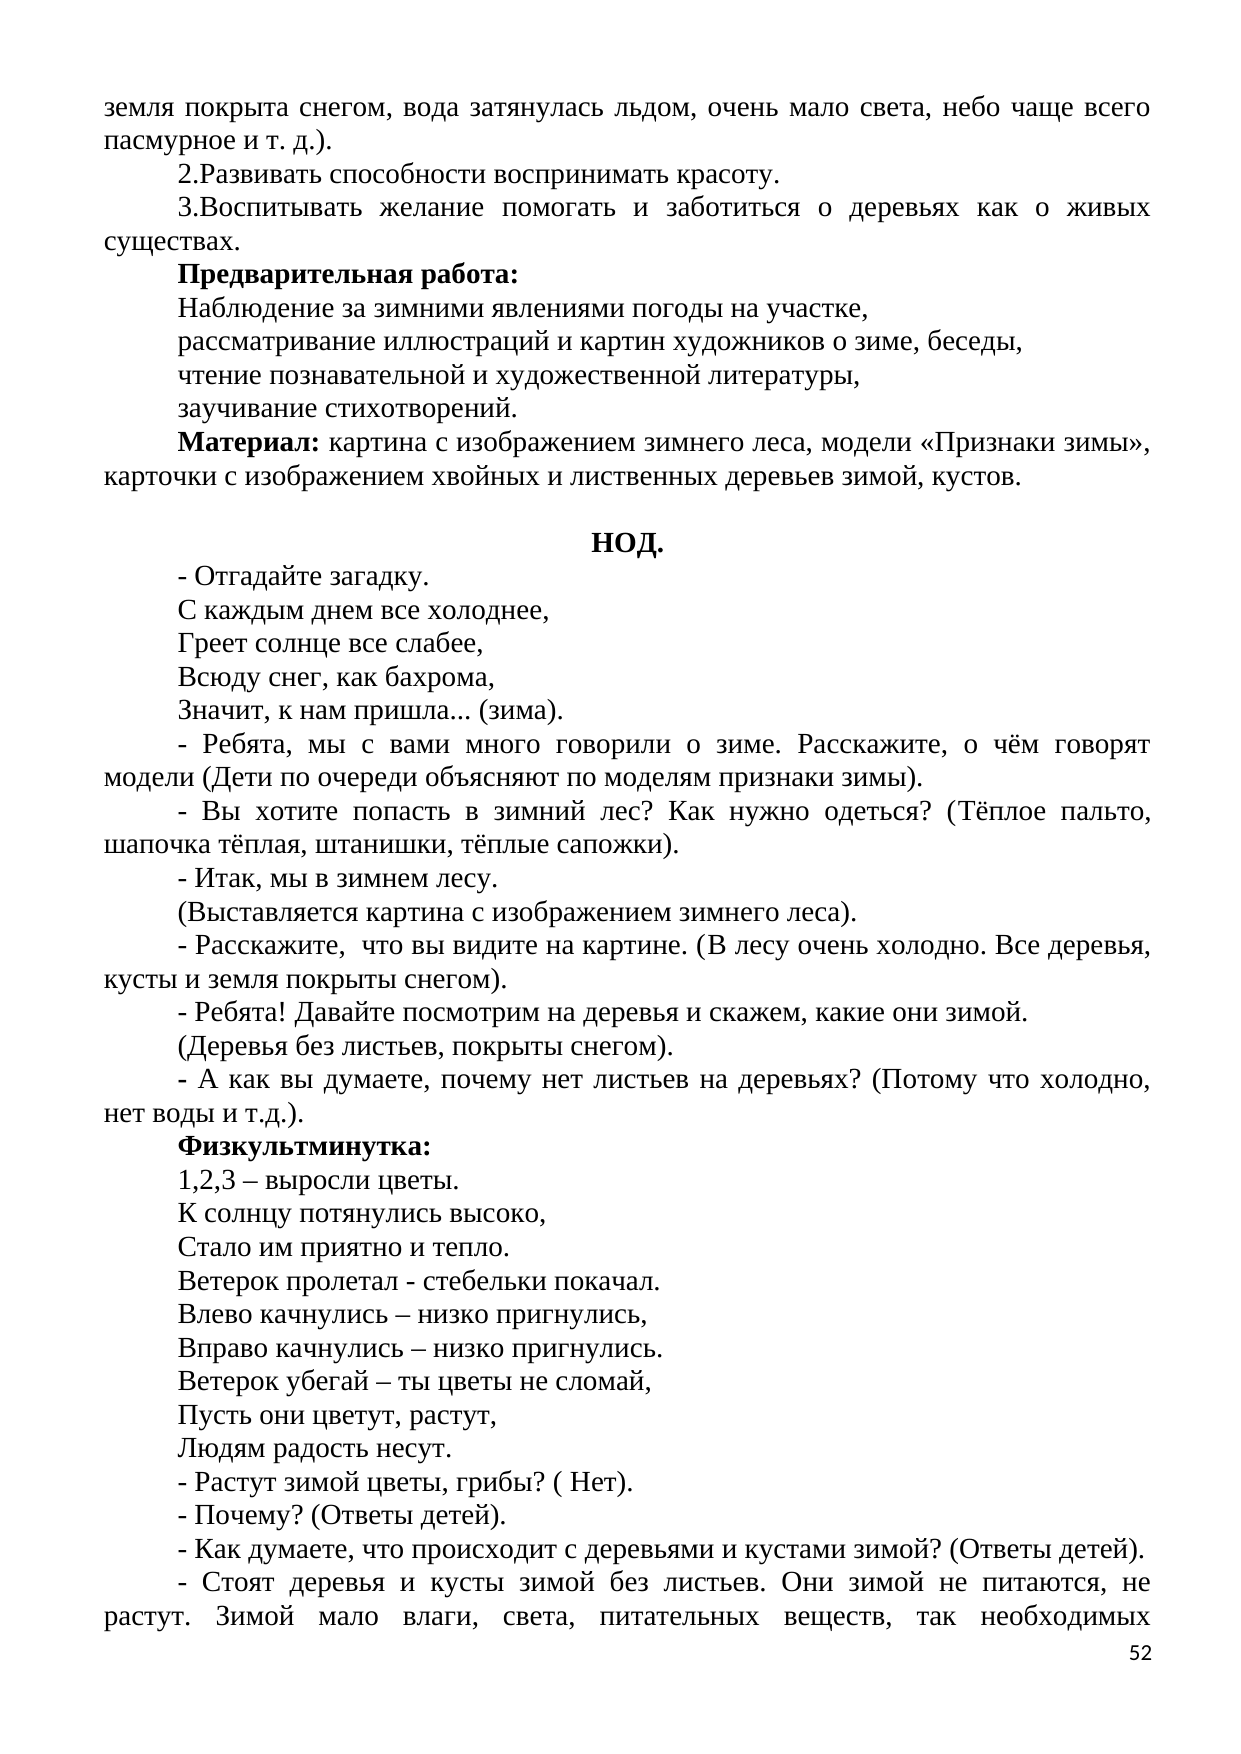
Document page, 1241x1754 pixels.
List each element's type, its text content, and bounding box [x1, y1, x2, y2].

text Материал: картина с изображением зимнего леса, модели «Признаки зимы», карточки с изображением хвойных и лиственных деревьев зимой, кустов. [103, 424, 1152, 491]
text Наблюдение за зимними явлениями погоды на участке, [103, 290, 1152, 323]
text - Почему? (Ответы детей). [103, 1497, 1152, 1531]
text рассматривание иллюстраций и картин художников о зиме, беседы, [103, 323, 1152, 357]
text - Отгадайте загадку. [103, 558, 1152, 592]
text НОД. [103, 525, 1152, 558]
text С каждым днем все холоднее, [103, 592, 1152, 625]
text Греет солнце все слабее, [103, 625, 1152, 659]
text Ветерок убегай – ты цветы не сломай, [103, 1363, 1152, 1397]
text Влево качнулись – низко пригнулись, [103, 1296, 1152, 1330]
text Всюду снег, как бахрома, [103, 659, 1152, 692]
text К солнцу потянулись высоко, [103, 1196, 1152, 1229]
text Предварительная работа: [103, 256, 1152, 290]
text - Как думаете, что происходит с деревьями и кустами зимой? (Ответы детей). [103, 1531, 1152, 1564]
text (Выставляется картина с изображением зимнего леса). [103, 894, 1152, 927]
text - Вы хотите попасть в зимний лес? Как нужно одеться? (Тёплое пальто, шапочка тёплая, штанишки, тёплые сапожки). [103, 793, 1152, 860]
text (Деревья без листьев, покрыты снегом). [103, 1028, 1152, 1061]
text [103, 89, 1152, 156]
text Пусть они цветут, растут, [103, 1397, 1152, 1430]
text 3.Воспитывать желание помогать и заботиться о деревьях как о живых существах. [103, 189, 1152, 256]
text - Ребята! Давайте посмотрим на деревья и скажем, какие они зимой. [103, 994, 1152, 1028]
text - Расскажите, что вы видите на картине. (В лесу очень холодно. Все деревья, кусты и земля покрыты снегом). [103, 927, 1152, 994]
text чтение познавательной и художественной литературы, [103, 357, 1152, 391]
text - Итак, мы в зимнем лесу. [103, 860, 1152, 894]
text заучивание стихотворений. [103, 391, 1152, 424]
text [103, 1564, 1152, 1632]
text Ветерок пролетал - стебельки покачал. [103, 1263, 1152, 1296]
text Людям радость несут. [103, 1430, 1152, 1464]
text Физкультминутка: [103, 1128, 1152, 1162]
text Стало им приятно и тепло. [103, 1229, 1152, 1263]
text - А как вы думаете, почему нет листьев на деревьях? (Потому что холодно, нет воды и т.д.). [103, 1061, 1152, 1128]
text - Растут зимой цветы, грибы? ( Нет). [103, 1464, 1152, 1497]
text 2.Развивать способности воспринимать красоту. [103, 156, 1152, 189]
text Вправо качнулись – низко пригнулись. [103, 1330, 1152, 1363]
text Значит, к нам пришла... (зима). [103, 692, 1152, 726]
text - Ребята, мы с вами много говорили о зиме. Расскажите, о чём говорят модели (Дети по очереди объясняют по моделям признаки зимы). [103, 726, 1152, 793]
text 1,2,3 – выросли цветы. [103, 1162, 1152, 1196]
